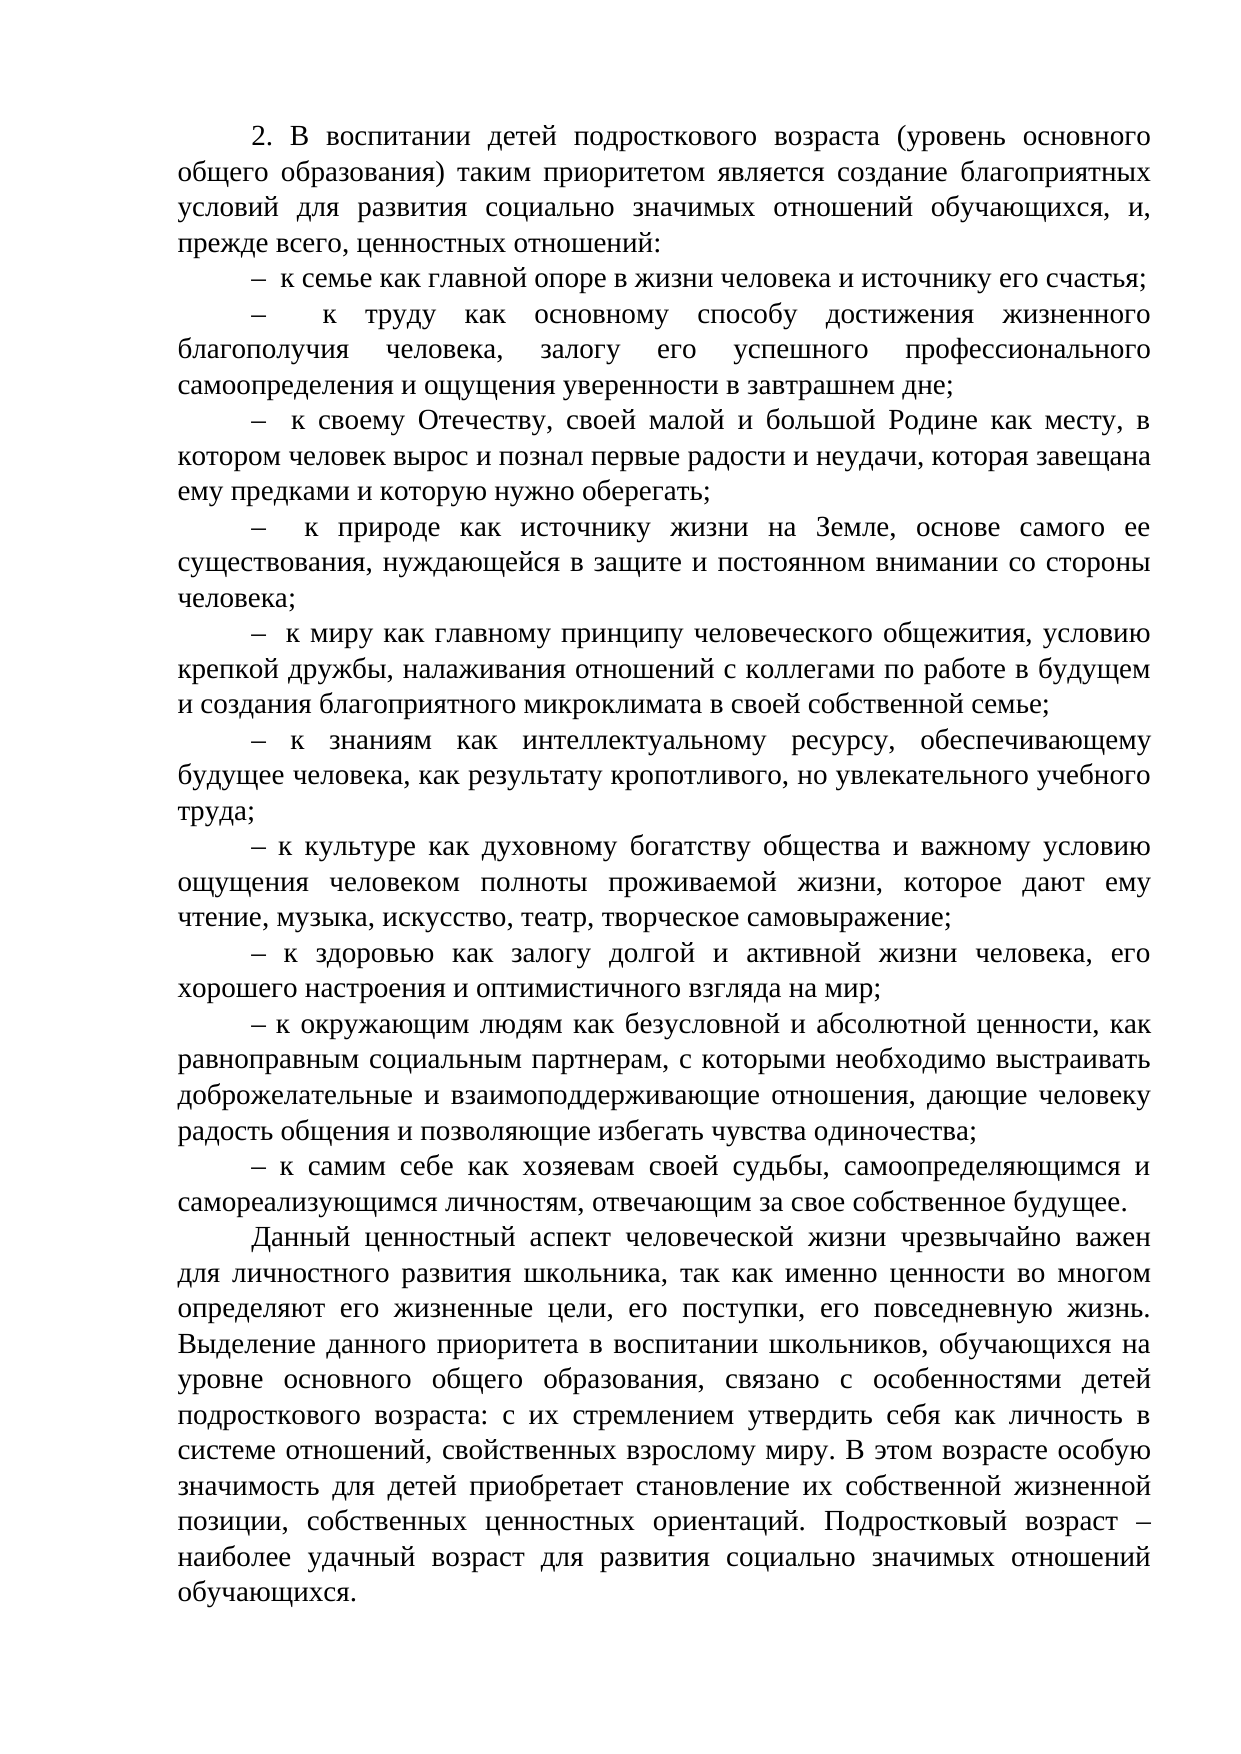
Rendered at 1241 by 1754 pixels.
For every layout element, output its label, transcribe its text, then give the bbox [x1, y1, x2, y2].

text 2. В воспитании детей подросткового возраста (уровень основного общего образования) таким приоритетом является создание благоприятных условий для развития социально значимых отношений обучающихся, и, прежде всего, ценностных отношений: [177, 118, 1152, 258]
text – к культуре как духовному богатству общества и важному условию ощущения человеком полноты проживаемой жизни, которое дают ему чтение, музыка, искусство, театр, творческое самовыражение; [177, 828, 1152, 933]
text – к здоровью как залогу долгой и активной жизни человека, его хорошего настроения и оптимистичного взгляда на мир; [177, 935, 1152, 1004]
text – к знаниям как интеллектуальному ресурсу, обеспечивающему будущее человека, как результату кропотливого, но увлекательного учебного труда; [177, 722, 1152, 827]
text – к своему Отечеству, своей малой и большой Родине как месту, в котором человек вырос и познал первые радости и неудачи, которая завещана ему предками и которую нужно оберегать; [177, 402, 1152, 507]
text Данный ценностный аспект человеческой жизни чрезвычайно важен для личностного развития школьника, так как именно ценности во многом определяют его жизненные цели, его поступки, его повседневную жизнь. Выделение данного приоритета в воспитании школьников, обучающихся на уровне основного общего образования, связано с особенностями детей подросткового возраста: с их стремлением утвердить себя как личность в системе отношений, свойственных взрослому миру. В этом возрасте особую значимость для детей приобретает становление их собственной жизненной позиции, собственных ценностных ориентаций. Подростковый возраст – наиболее удачный возраст для развития социально значимых отношений обучающихся. [177, 1219, 1152, 1608]
text – к миру как главному принципу человеческого общежития, условию крепкой дружбы, налаживания отношений с коллегами по работе в будущем и создания благоприятного микроклимата в своей собственной семье; [177, 615, 1152, 720]
text – к самим себе как хозяевам своей судьбы, самоопределяющимся и самореализующимся личностям, отвечающим за свое собственное будущее. [177, 1148, 1152, 1217]
text – к окружающим людям как безусловной и абсолютной ценности, как равноправным социальным партнерам, с которыми необходимо выстраивать доброжелательные и взаимоподдерживающие отношения, дающие человеку радость общения и позволяющие избегать чувства одиночества; [177, 1006, 1152, 1146]
text – к природе как источнику жизни на Земле, основе самого ее существования, нуждающейся в защите и постоянном внимании со стороны человека; [177, 509, 1152, 613]
text – к труду как основному способу достижения жизненного благополучия человека, залогу его успешного профессионального самоопределения и ощущения уверенности в завтрашнем дне; [177, 296, 1152, 400]
text – к семье как главной опоре в жизни человека и источнику его счастья; [177, 260, 1152, 294]
